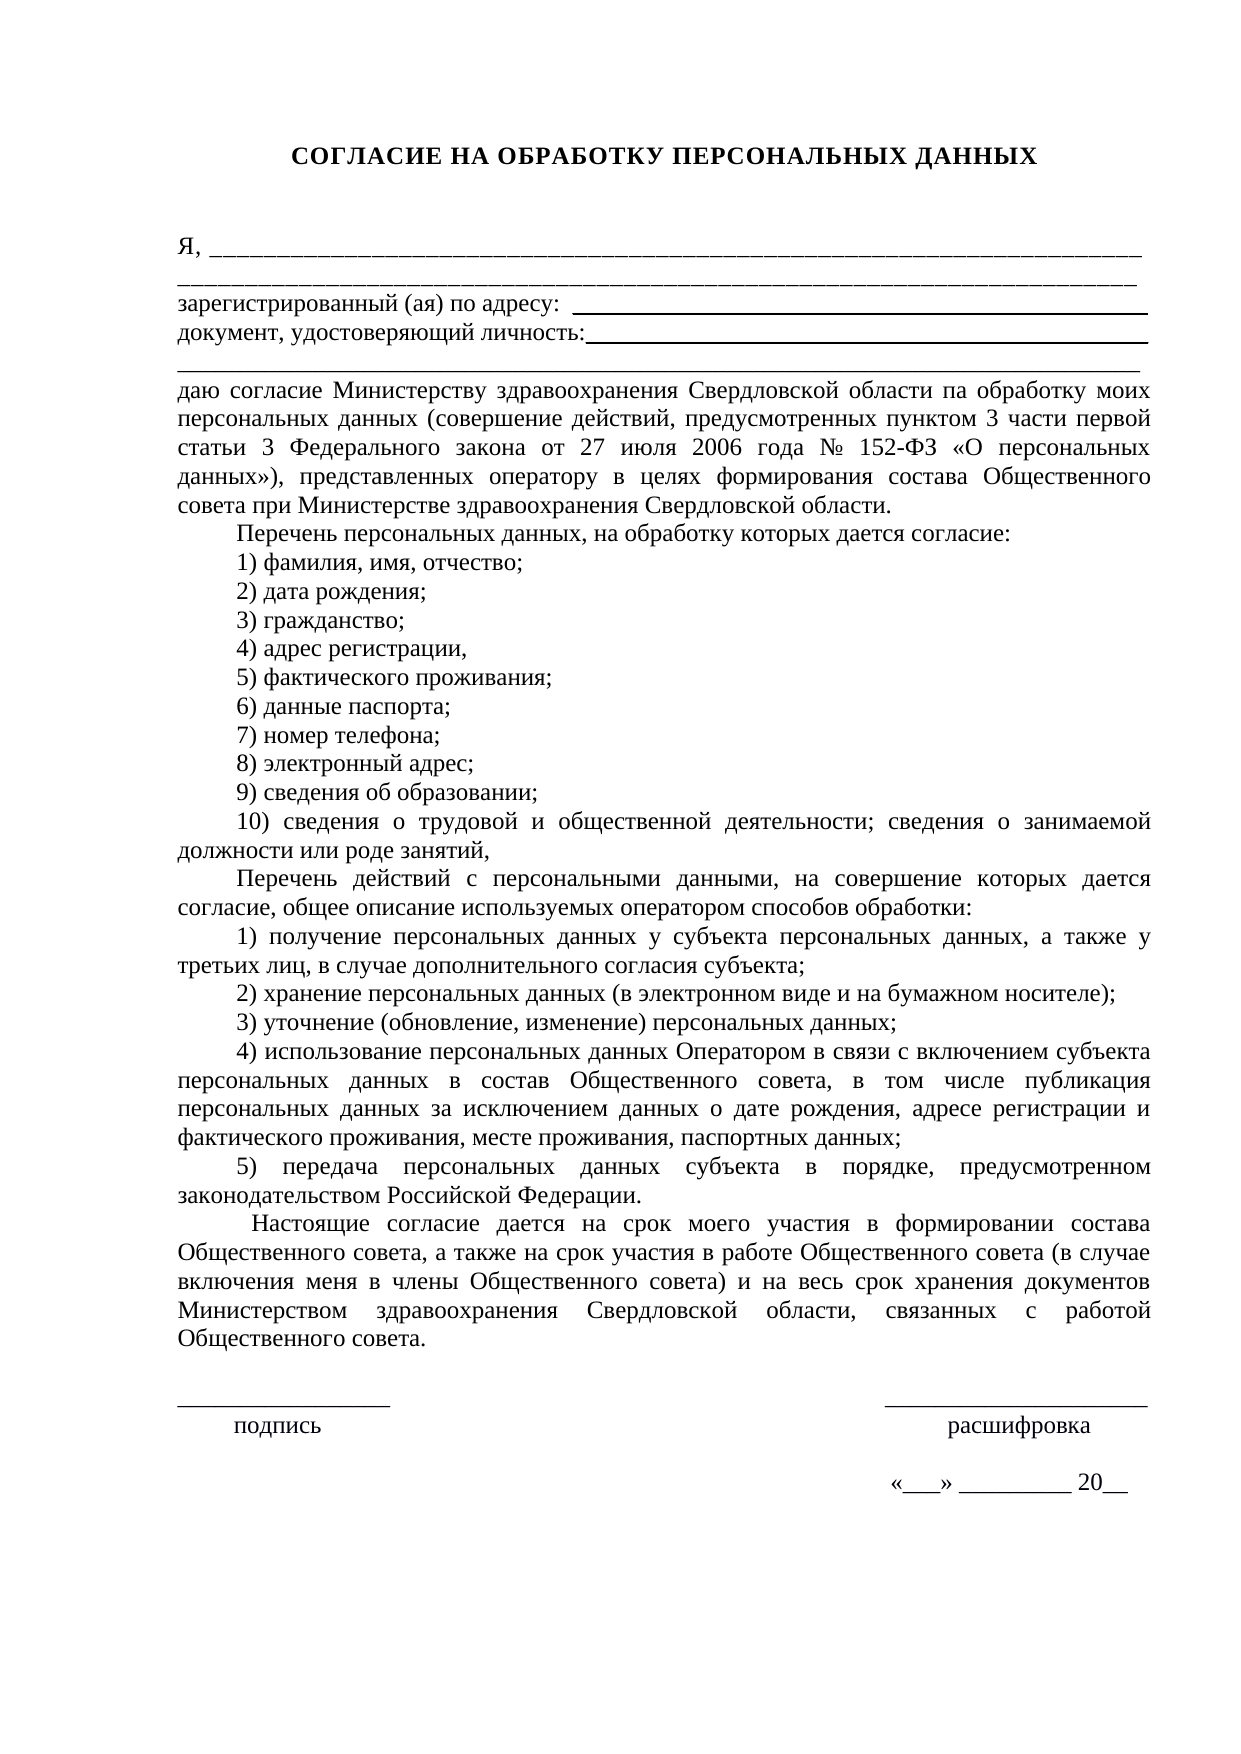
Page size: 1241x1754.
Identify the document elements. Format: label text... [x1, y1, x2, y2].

text 5) передача персональных данных субъекта в порядке, предусмотренном законодательством Российской Федерации. [177, 1151, 1152, 1208]
text Перечень персональных данных, на обработку которых дается согласие: [177, 518, 1152, 547]
text _____________________________________________________________________________ [177, 346, 1152, 375]
text _________________ _____________________ [177, 1381, 1152, 1410]
text _______________________________________________________________________ [177, 260, 1152, 288]
text 7) номер телефона; [177, 720, 1152, 748]
text Я, _____________________________________________________________________ [177, 231, 1152, 260]
text 10) сведения о трудовой и общественной деятельности; сведения о занимаемой должности или роде занятий, [177, 806, 1152, 863]
text 2) хранение персональных данных (в электронном виде и на бумажном носителе); [177, 978, 1152, 1007]
text 8) электронный адрес; [177, 748, 1152, 777]
text СОГЛАСИЕ НА ОБРАБОТКУ ПЕРСОНАЛЬНЫХ ДАННЫХ [177, 147, 1152, 169]
text Настоящие согласие дается на срок моего участия в формировании состава Общественного совета, а также на срок участия в работе Общественного совета (в случае включения меня в члены Общественного совета) и на весь срок хранения документов Министерством здравоохранения Свердловской области, связанных с работой Общественного совета. [177, 1208, 1152, 1352]
text 2) дата рождения; [177, 576, 1152, 605]
text 3) гражданство; [177, 605, 1152, 633]
text «___» _________ 20__ [767, 1467, 1152, 1496]
text 4) использование персональных данных Оператором в связи с включением субъекта персональных данных в состав Общественного совета, в том числе публикация персональных данных за исключением данных о дате рождения, адресе регистрации и фактического проживания, месте проживания, паспортных данных; [177, 1036, 1152, 1151]
text Перечень действий с персональными данными, на совершение которых дается согласие, общее описание используемых оператором способов обработки: [177, 863, 1152, 921]
text 9) сведения об образовании; [177, 777, 1152, 806]
text зарегистрированный (ая) по адресу: ______________________________________________ [177, 288, 1152, 317]
text подпись расшифровка [177, 1410, 1152, 1438]
text 1) фамилия, имя, отчество; [177, 547, 1152, 576]
text 1) получение персональных данных у субъекта персональных данных, а также у третьих лиц, в случае дополнительного согласия субъекта; [177, 921, 1152, 978]
text 4) адрес регистрации, [177, 633, 1152, 662]
text документ, удостоверяющий личность:_____________________________________________ [177, 317, 1152, 346]
text 3) уточнение (обновление, изменение) персональных данных; [177, 1007, 1152, 1036]
text даю согласие Министерству здравоохранения Свердловской области па обработку моих персональных данных (совершение действий, предусмотренных пунктом 3 части первой статьи 3 Федерального закона от 27 июля 2006 года № 152-ФЗ «О персональных данных»), представленных оператору в целях формирования состава Общественного совета при Министерстве здравоохранения Свердловской области. [177, 375, 1152, 518]
text 5) фактического проживания; [177, 662, 1152, 691]
text 6) данные паспорта; [177, 691, 1152, 720]
